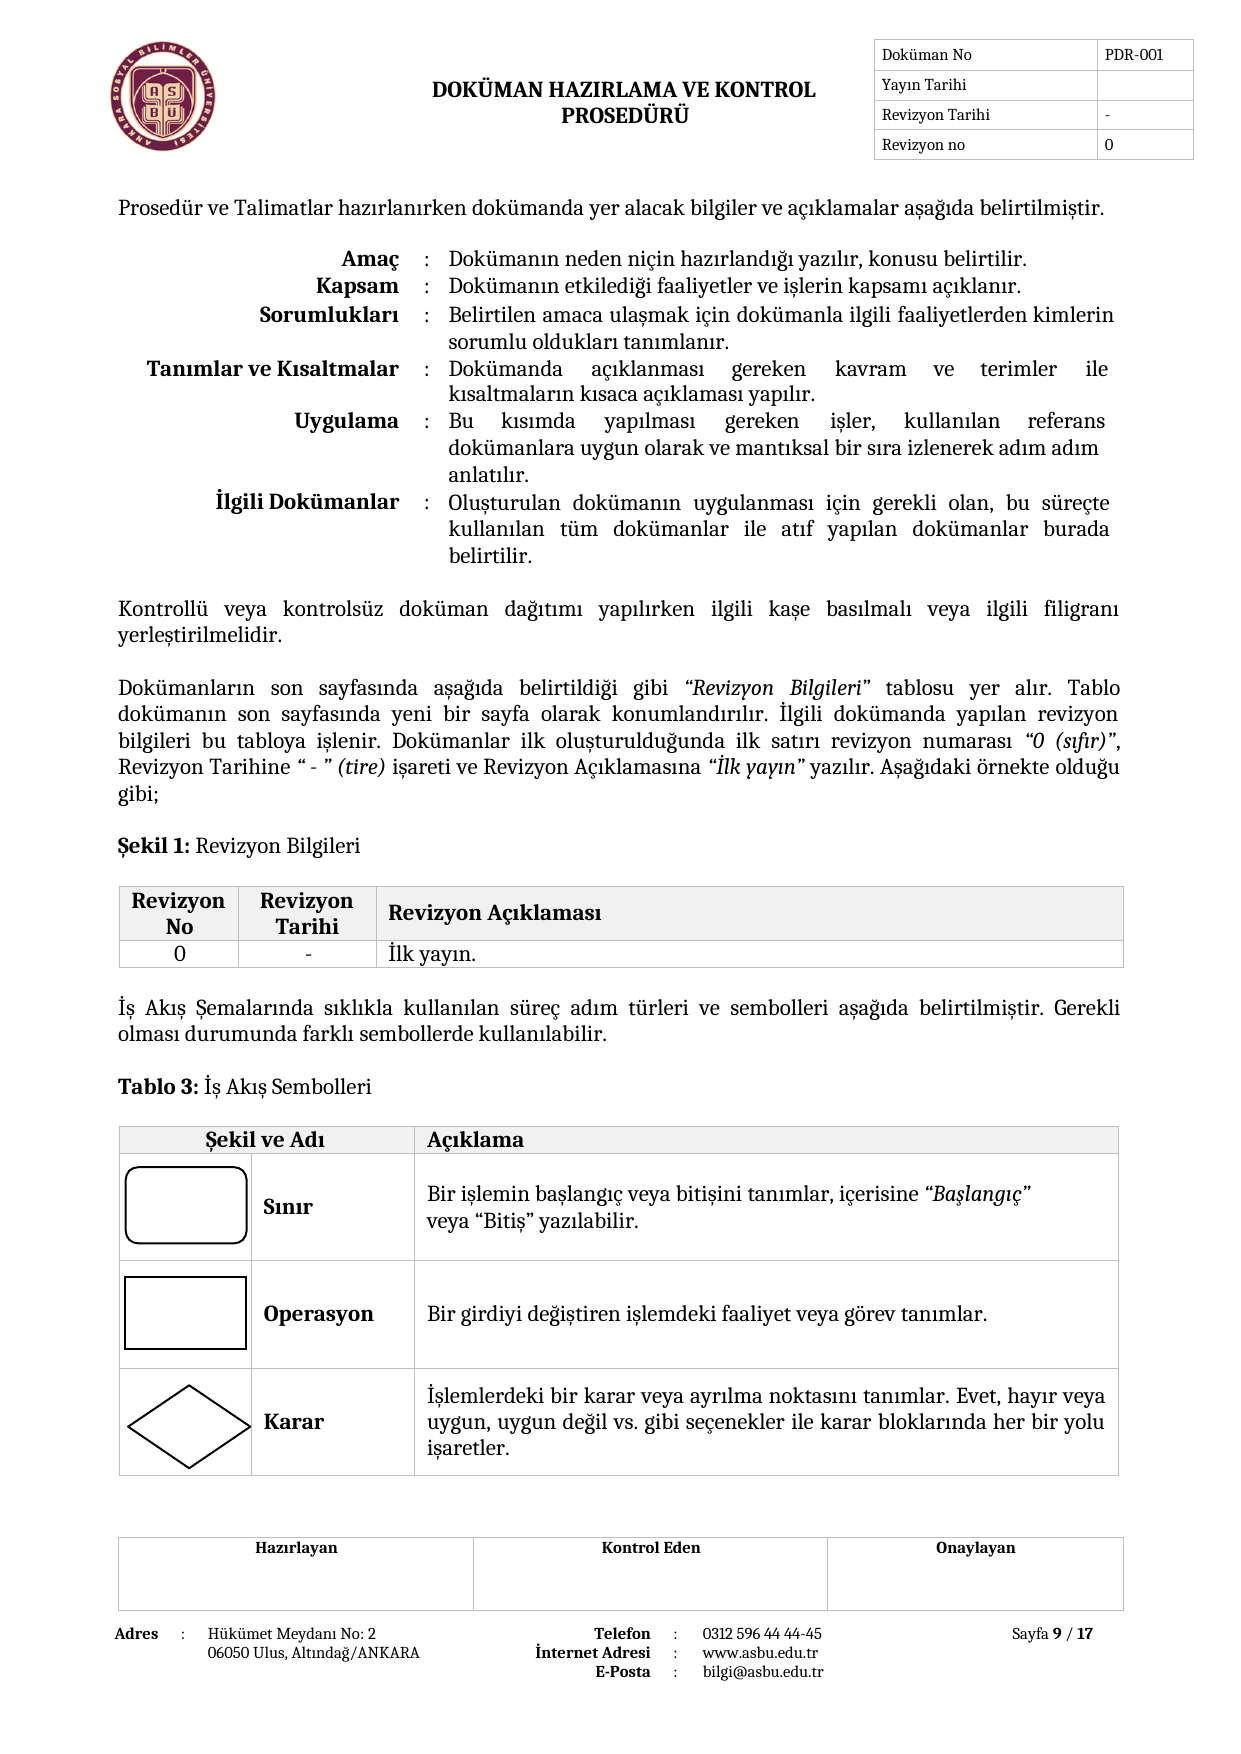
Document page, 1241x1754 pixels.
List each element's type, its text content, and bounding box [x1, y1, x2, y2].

table_header Revizyon Açıklaması [377, 887, 1123, 940]
table_cell 0 [120, 941, 238, 967]
table_cell - [239, 941, 376, 967]
table_cell Bu kısımda yapılması gereken işler, kullanılan referans dokümanlara uygun olarak ve mantıksal bir sıra izlenerek adım adım anlatılır. [439, 408, 1131, 489]
table_cell : [411, 274, 439, 301]
table_cell [120, 1261, 251, 1368]
table_cell : [411, 301, 439, 355]
table_cell Dokümanda açıklanması gereken kavram ve terimler ile kısaltmaların kısaca açıklaması yapılır. [439, 355, 1131, 408]
table_cell : [411, 355, 439, 408]
table_cell Operasyon [252, 1261, 414, 1368]
table_header Onaylayan [828, 1538, 1123, 1610]
table_cell İlk yayın. [377, 941, 1123, 967]
table_cell Sınır [252, 1154, 414, 1260]
text İş Akış Şemalarında sıklıkla kullanılan süreç adım türleri ve sembolleri aşağıda belirtilmiştir. Gerekli olması durumunda farklı sembollerde kullanılabilir. [118, 994, 1122, 1047]
table_header Kontrol Eden [474, 1538, 827, 1610]
table_cell [120, 1369, 251, 1475]
table_cell Dokümanın etkilediği faaliyetler ve işlerin kapsamı açıklanır. [439, 274, 1131, 301]
text Şekil 1: Revizyon Bilgileri [118, 833, 1142, 859]
table_cell İlgili Dokümanlar [121, 489, 411, 569]
text Dokümanların son sayfasında aşağıda belirtildiği gibi “Revizyon Bilgileri” tablosu yer alır. Tablo dokümanın son sayfasında yeni bir sayfa olarak konumlandırılır. İlgili dokümanda yapılan revizyon bilgileri bu tabloya işlenir. Dokümanlar ilk oluşturulduğunda ilk satırı revizyon numarası “0 (sıfır)”, Revizyon Tarihine “ - ” (tire) işareti ve Revizyon Açıklamasına “İlk yayın” yazılır. Aşağıdaki örnekte olduğu gibi; [118, 675, 1120, 807]
table_cell Uygulama [121, 408, 411, 489]
text Tablo 3: İş Akış Sembolleri [118, 1073, 1142, 1100]
table_cell : [411, 408, 439, 489]
table_cell Karar [252, 1369, 414, 1475]
text Prosedür ve Talimatlar hazırlanırken dokümanda yer alacak bilgiler ve açıklamalar aşağıda belirtilmiştir. [118, 194, 1120, 221]
table_header Revizyon No [120, 887, 238, 940]
table_header Dokümanın neden niçin hazırlandığı yazılır, konusu belirtilir. [439, 247, 1131, 274]
table_header Hazırlayan [119, 1538, 473, 1610]
table_cell Bir işlemin başlangıç veya bitişini tanımlar, içerisine “Başlangıç” veya “Bitiş” yazılabilir. [415, 1154, 1118, 1260]
table_cell [120, 1154, 251, 1260]
table_cell Oluşturulan dokümanın uygulanması için gerekli olan, bu süreçte kullanılan tüm dokümanlar ile atıf yapılan dokümanlar burada belirtilir. [439, 489, 1131, 569]
table_cell Sorumlukları [121, 301, 411, 355]
table_header Şekil ve Adı [120, 1127, 414, 1153]
text Kontrollü veya kontrolsüz doküman dağıtımı yapılırken ilgili kaşe basılmalı veya ilgili filigranı yerleştirilmelidir. [118, 596, 1119, 648]
table_cell : [411, 489, 439, 569]
table_cell Belirtilen amaca ulaşmak için dokümanla ilgili faaliyetlerden kimlerin sorumlu oldukları tanımlanır. [439, 301, 1131, 355]
table_cell Kapsam [121, 274, 411, 301]
table_header Amaç [121, 247, 411, 274]
table_header Revizyon Tarihi [239, 887, 376, 940]
table_header : [411, 247, 439, 274]
picture [99, 38, 226, 154]
table_cell Bir girdiyi değiştiren işlemdeki faaliyet veya görev tanımlar. [415, 1261, 1118, 1368]
table_cell Tanımlar ve Kısaltmalar [121, 355, 411, 408]
table_header Açıklama [415, 1127, 1118, 1153]
table_cell İşlemlerdeki bir karar veya ayrılma noktasını tanımlar. Evet, hayır veya uygun, uygun değil vs. gibi seçenekler ile karar bloklarında her bir yolu işaretler. [415, 1369, 1118, 1475]
